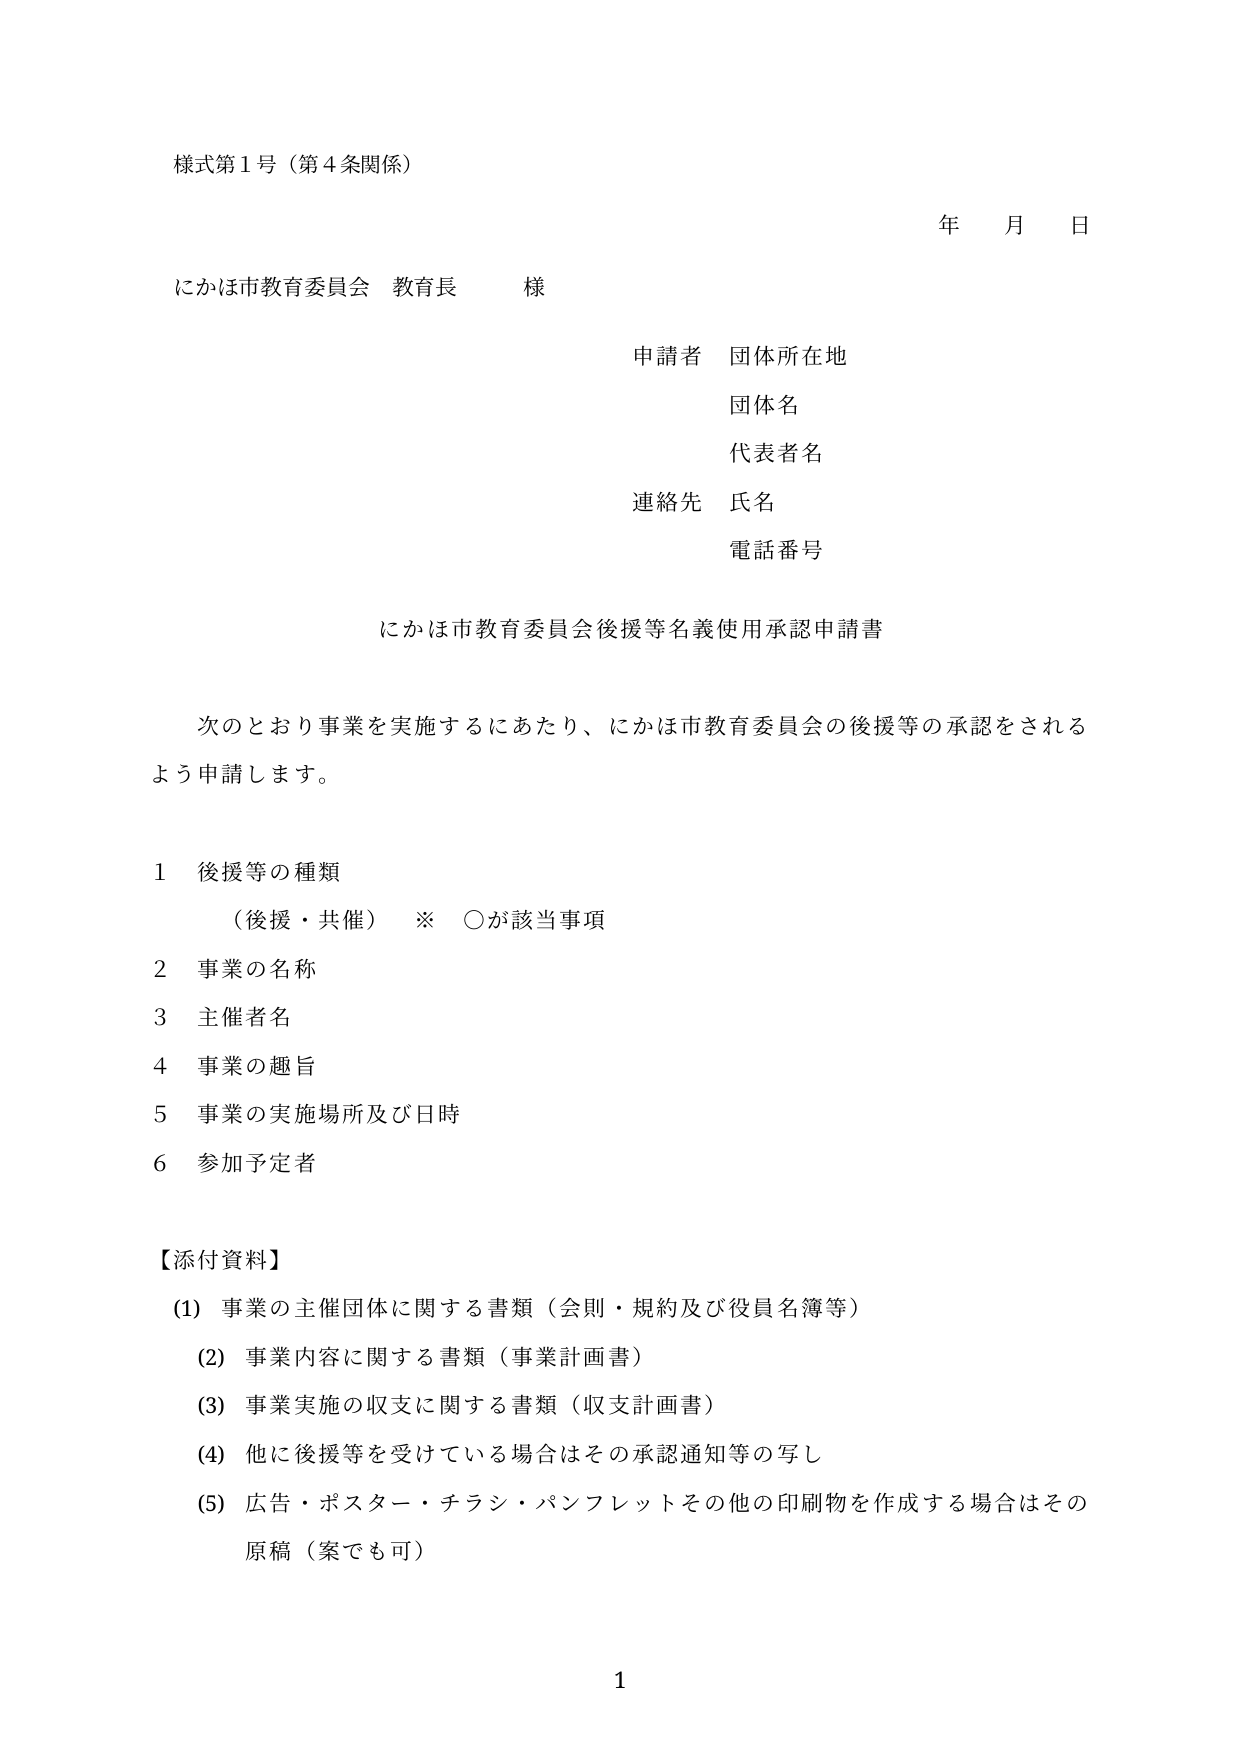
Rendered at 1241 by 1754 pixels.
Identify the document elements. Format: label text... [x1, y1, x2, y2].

text 代表者名 [607, 428, 1091, 477]
text 申請者 団体所在地 [607, 331, 1091, 379]
text （後援・共催） ※ ○が該当事項 [149, 895, 1091, 943]
text ２ 事業の名称 [149, 943, 1091, 992]
text (3) 事業実施の収支に関する書類（収支計画書） [149, 1380, 1091, 1429]
text １ 後援等の種類 [149, 846, 1091, 895]
text にかほ市教育委員会 教育長 様 [149, 270, 1091, 301]
text 団体名 [607, 379, 1091, 428]
text (5) 広告・ポスター・チラシ・パンフレットその他の印刷物を作成する場合はその [149, 1477, 1091, 1526]
text にかほ市教育委員会後援等名義使用承認申請書 [149, 603, 1091, 652]
text ５ 事業の実施場所及び日時 [149, 1089, 1091, 1137]
text 年 月 日 [149, 208, 1091, 240]
text ６ 参加予定者 [149, 1137, 1091, 1186]
text 連絡先 氏名 [607, 477, 1091, 525]
text 原稿（案でも可） [149, 1526, 1091, 1574]
text 次のとおり事業を実施するにあたり、にかほ市教育委員会の後援等の承認をされるよう申請します。 [149, 701, 1091, 798]
text 【添付資料】 [149, 1234, 1091, 1283]
text ３ 主催者名 [149, 992, 1091, 1040]
text ４ 事業の趣旨 [149, 1040, 1091, 1089]
text (1) 事業の主催団体に関する書類（会則・規約及び役員名簿等） [149, 1283, 1091, 1332]
text 電話番号 [607, 525, 1091, 574]
text (4) 他に後援等を受けている場合はその承認通知等の写し [149, 1429, 1091, 1477]
text 様式第１号（第４条関係） [149, 149, 1091, 179]
text (2) 事業内容に関する書類（事業計画書） [149, 1332, 1091, 1380]
